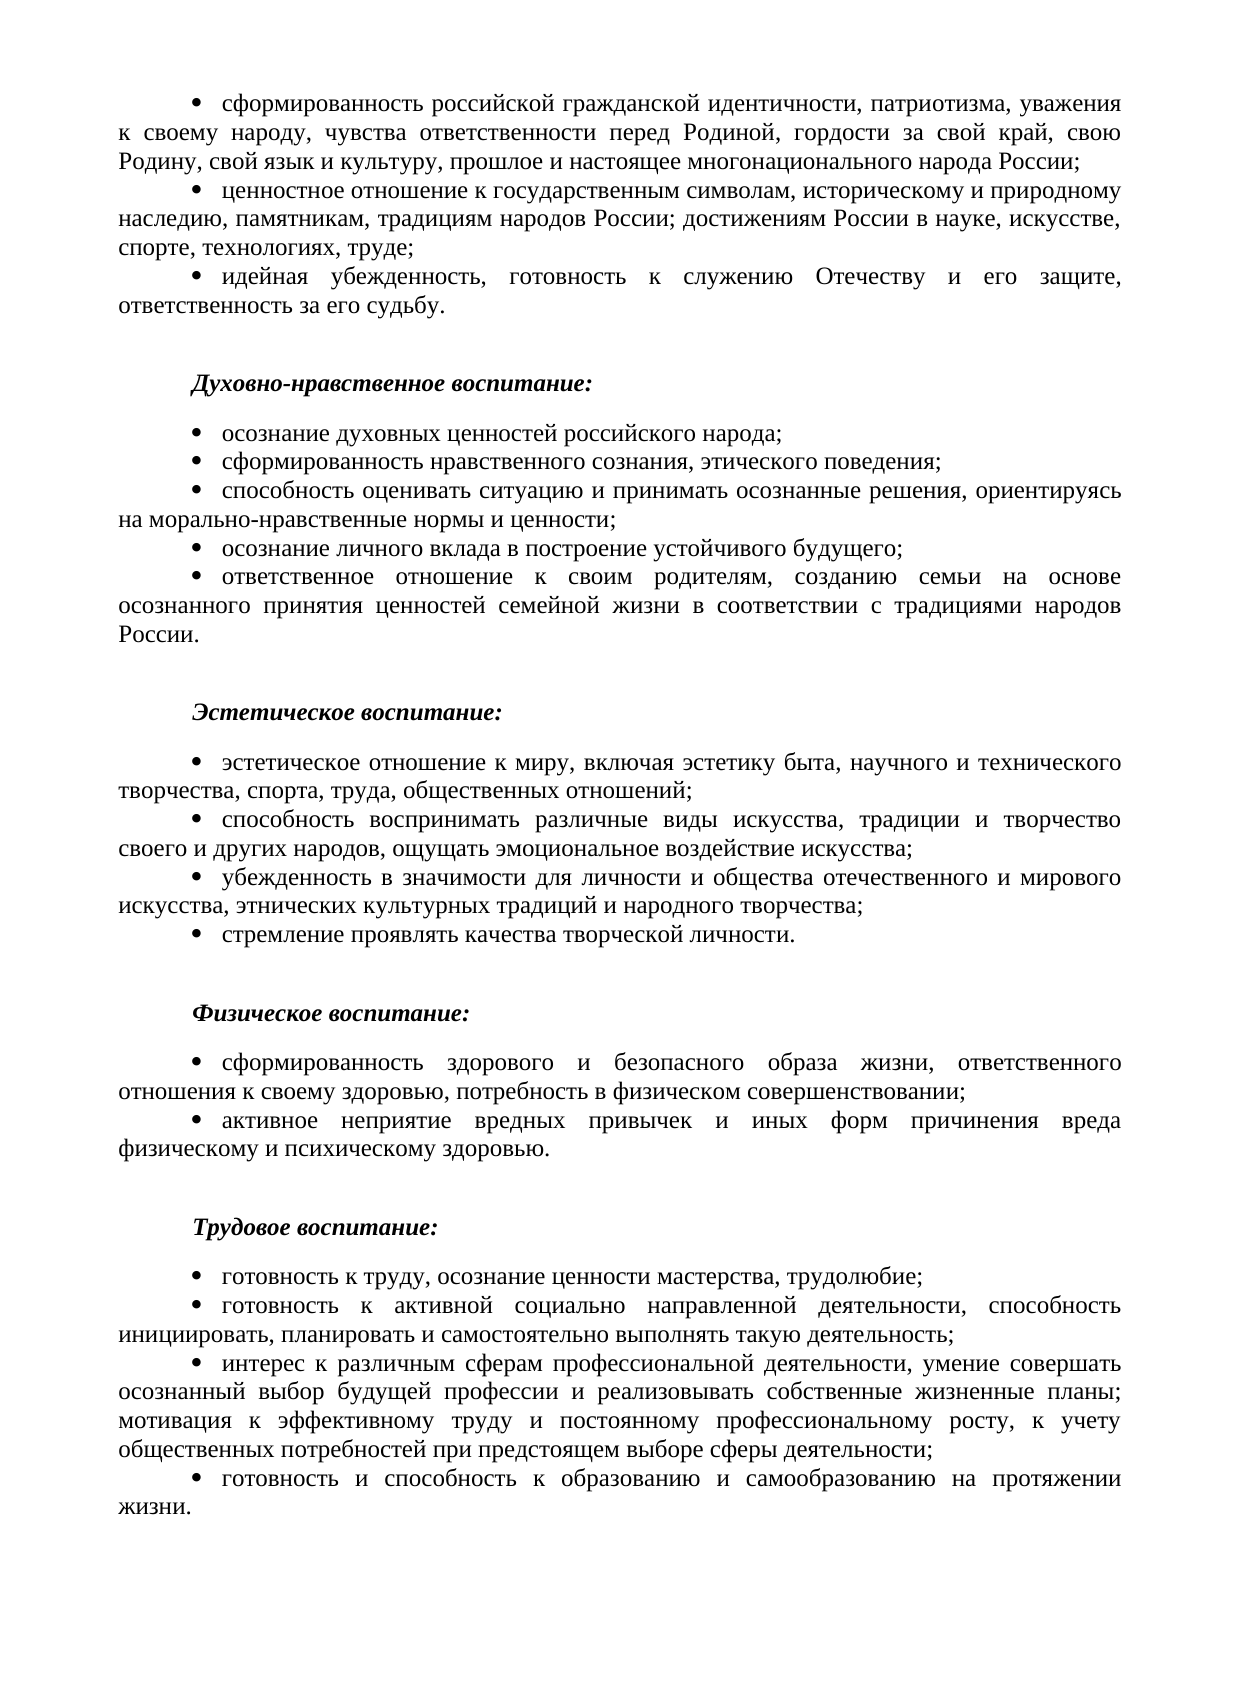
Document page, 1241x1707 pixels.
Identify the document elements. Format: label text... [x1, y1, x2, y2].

list осознание личного вклада в построение устойчивого будущего; [118, 533, 1122, 561]
list интерес к различным сферам профессиональной деятельности, умение совершать осознанный выбор будущей профессии и реализовывать собственные жизненные планы; мотивация к эффективному труду и постоянному профессиональному росту, к учету общественных потребностей при предстоящем выборе сферы деятельности; [118, 1348, 1122, 1463]
list эстетическое отношение к миру, включая эстетику быта, научного и технического творчества, спорта, труда, общественных отношений; [118, 747, 1122, 804]
text Физическое воспитание: [118, 998, 1122, 1026]
list ценностное отношение к государственным символам, историческому и природному наследию, памятникам, традициям народов России; достижениям России в науке, искусстве, спорте, технологиях, труде; [118, 175, 1122, 261]
list способность воспринимать различные виды искусства, традиции и творчество своего и других народов, ощущать эмоциональное воздействие искусства; [118, 804, 1122, 862]
text Эстетическое воспитание: [118, 697, 1122, 726]
list сформированность здорового и безопасного образа жизни, ответственного отношения к своему здоровью, потребность в физическом совершенствовании; [118, 1047, 1122, 1105]
list сформированность российской гражданской идентичности, патриотизма, уважения к своему народу, чувства ответственности перед Родиной, гордости за свой край, свою Родину, свой язык и культуру, прошлое и настоящее многонационального народа России; [118, 88, 1122, 175]
list убежденность в значимости для личности и общества отечественного и мирового искусства, этнических культурных традиций и народного творчества; [118, 862, 1122, 919]
list способность оценивать ситуацию и принимать осознанные решения, ориентируясь на морально-нравственные нормы и ценности; [118, 475, 1122, 533]
list осознание духовных ценностей российского народа; [118, 418, 1122, 446]
text Трудовое воспитание: [118, 1212, 1122, 1241]
list стремление проявлять качества творческой личности. [118, 919, 1122, 948]
list готовность и способность к образованию и самообразованию на протяжении жизни. [118, 1463, 1122, 1520]
list активное неприятие вредных привычек и иных форм причинения вреда физическому и психическому здоровью. [118, 1105, 1122, 1162]
list готовность к активной социально направленной деятельности, способность инициировать, планировать и самостоятельно выполнять такую деятельность; [118, 1290, 1122, 1348]
list готовность к труду, осознание ценности мастерства, трудолюбие; [118, 1261, 1122, 1290]
list идейная убежденность, готовность к служению Отечеству и его защите, ответственность за его судьбу. [118, 261, 1122, 318]
text Духовно-нравственное воспитание: [118, 368, 1122, 397]
list сформированность нравственного сознания, этического поведения; [118, 446, 1122, 475]
list ответственное отношение к своим родителям, созданию семьи на основе осознанного принятия ценностей семейной жизни в соответствии с традициями народов России. [118, 561, 1122, 648]
